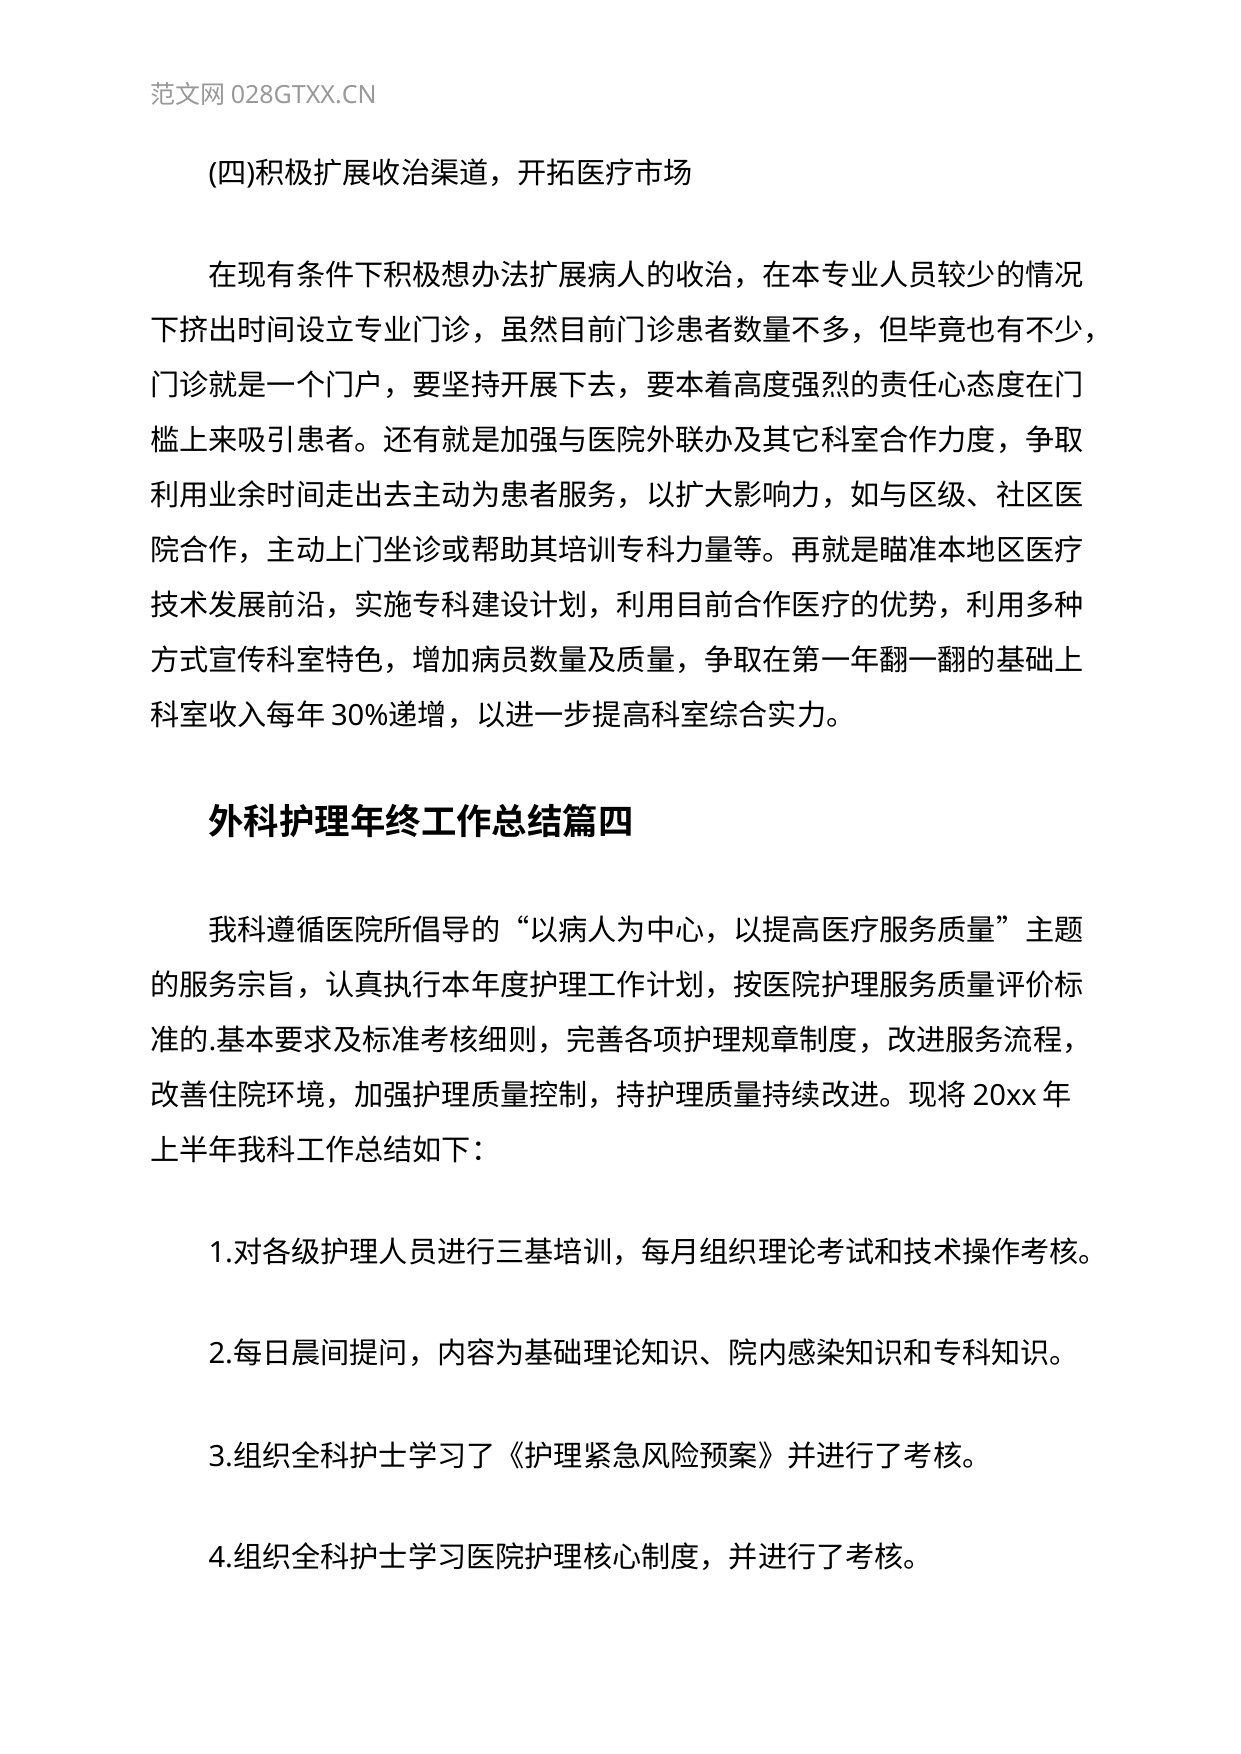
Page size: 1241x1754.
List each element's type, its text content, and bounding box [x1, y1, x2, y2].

text 2.每日晨间提问，内容为基础理论知识、院内感染知识和专科知识。 [150, 1330, 1090, 1372]
text 我科遵循医院所倡导的“以病人为中心，以提高医疗服务质量”主题的服务宗旨，认真执行本年度护理工作计划，按医院护理服务质量评价标准的.基本要求及标准考核细则，完善各项护理规章制度，改进服务流程，改善住院环境，加强护理质量控制，持护理质量持续改进。现将20xx年上半年我科工作总结如下： [150, 907, 1090, 1169]
text 在现有条件下积极想办法扩展病人的收治，在本专业人员较少的情况下挤出时间设立专业门诊，虽然目前门诊患者数量不多，但毕竟也有不少，门诊就是一个门户，要坚持开展下去，要本着高度强烈的责任心态度在门槛上来吸引患者。还有就是加强与医院外联办及其它科室合作力度，争取利用业余时间走出去主动为患者服务，以扩大影响力，如与区级、社区医院合作，主动上门坐诊或帮助其培训专科力量等。再就是瞄准本地区医疗技术发展前沿，实施专科建设计划，利用目前合作医疗的优势，利用多种方式宣传科室特色，增加病员数量及质量，争取在第一年翻一翻的基础上科室收入每年30%递增，以进一步提高科室综合实力。 [150, 252, 1090, 733]
text (四)积极扩展收治渠道，开拓医疗市场 [150, 150, 1090, 192]
text 3.组织全科护士学习了《护理紧急风险预案》并进行了考核。 [150, 1432, 1090, 1474]
text 1.对各级护理人员进行三基培训，每月组织理论考试和技术操作考核。 [150, 1228, 1090, 1271]
text 4.组织全科护士学习医院护理核心制度，并进行了考核。 [150, 1534, 1090, 1576]
text 外科护理年终工作总结篇四 [150, 793, 1090, 844]
